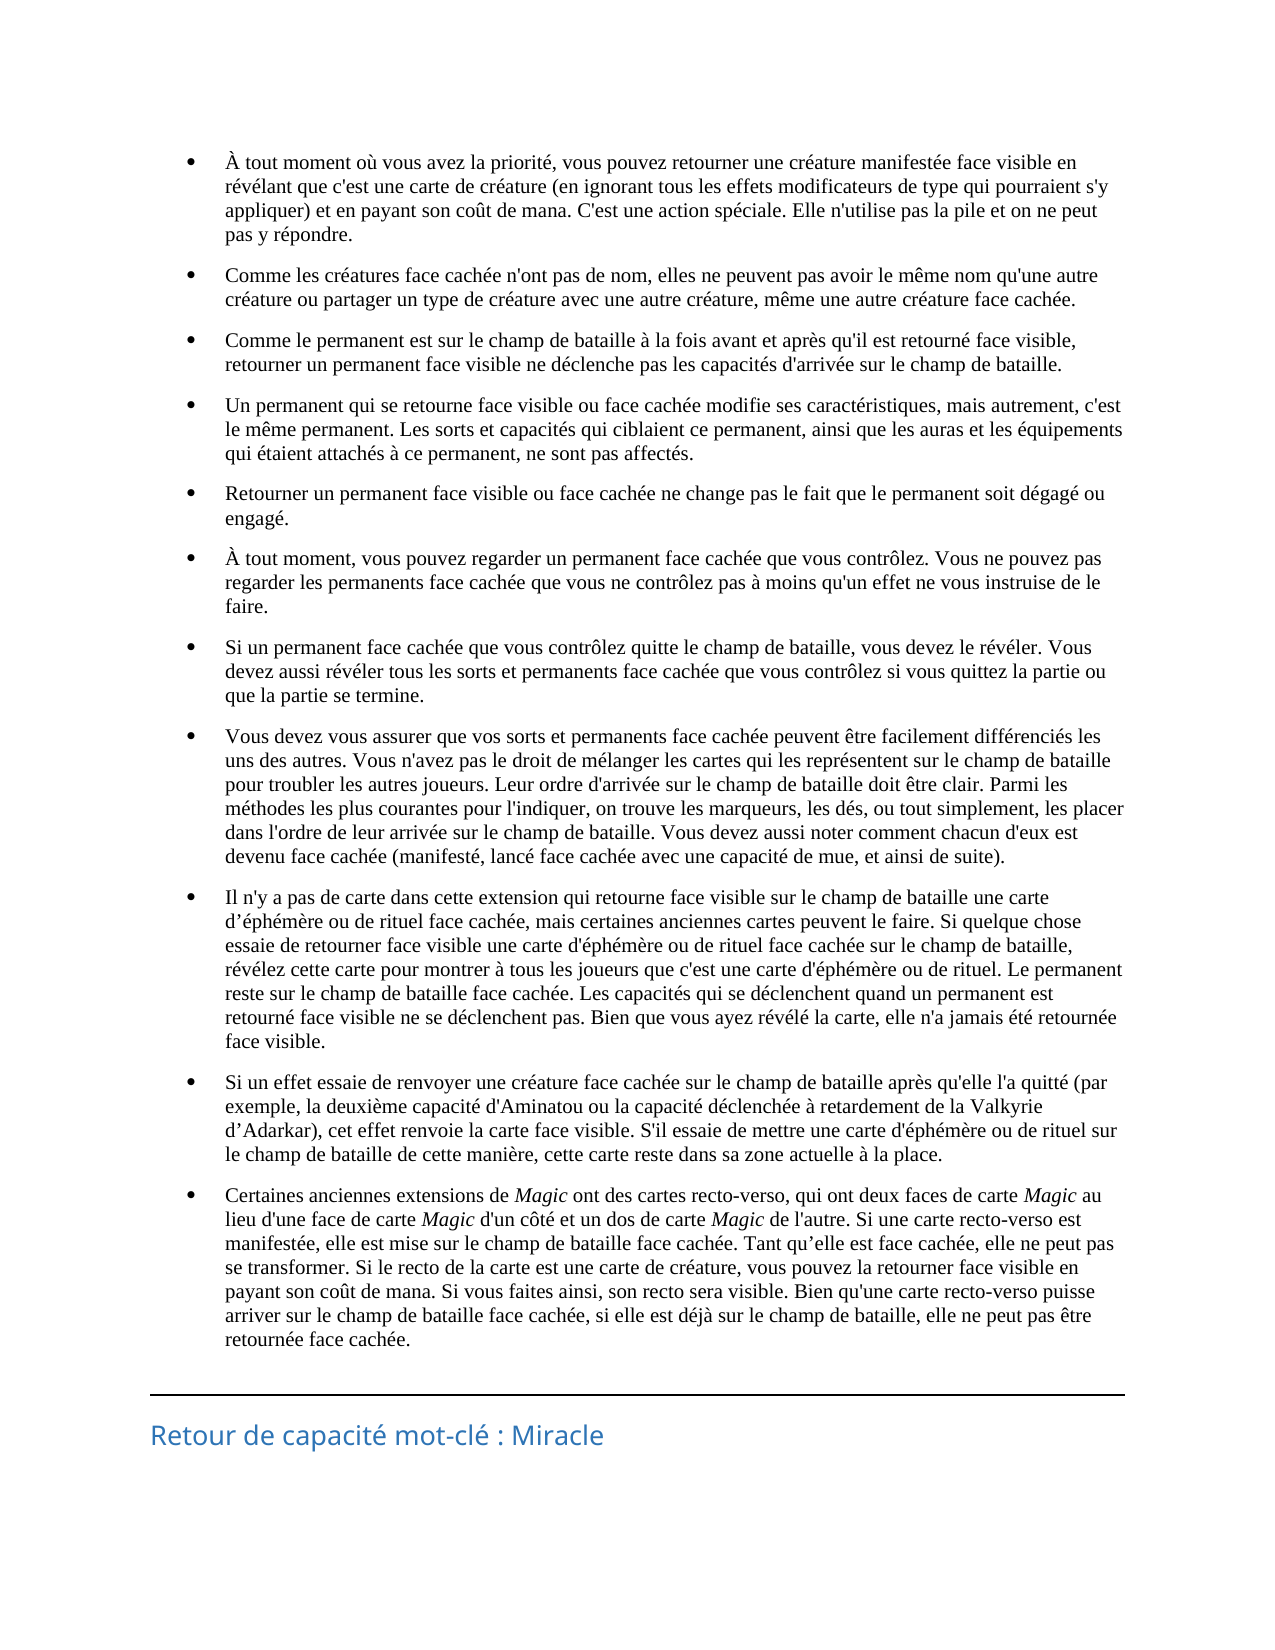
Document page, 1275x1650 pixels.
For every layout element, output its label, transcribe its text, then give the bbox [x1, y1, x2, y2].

subtitle Retour de capacité mot-clé : Miracle [150, 1417, 1125, 1453]
text Il n'y a pas de carte dans cette extension qui retourne face visible sur le champ de bataille une carte d’éphémère ou de rituel face cachée, mais certaines anciennes cartes peuvent le faire. Si quelque chose essaie de retourner face visible une carte d'éphémère ou de rituel face cachée sur le champ de bataille, révélez cette carte pour montrer à tous les joueurs que c'est une carte d'éphémère ou de rituel. Le permanent reste sur le champ de bataille face cachée. Les capacités qui se déclenchent quand un permanent est retourné face visible ne se déclenchent pas. Bien que vous ayez révélé la carte, elle n'a jamais été retournée face visible. [187, 885, 1125, 1053]
text Si un effet essaie de renvoyer une créature face cachée sur le champ de bataille après qu'elle l'a quitté (par exemple, la deuxième capacité d'Aminatou ou la capacité déclenchée à retardement de la Valkyrie d’Adarkar), cet effet renvoie la carte face visible. S'il essaie de mettre une carte d'éphémère ou de rituel sur le champ de bataille de cette manière, cette carte reste dans sa zone actuelle à la place. [187, 1070, 1125, 1166]
text Retourner un permanent face visible ou face cachée ne change pas le fait que le permanent soit dégagé ou engagé. [187, 481, 1125, 529]
text Un permanent qui se retourne face visible ou face cachée modifie ses caractéristiques, mais autrement, c'est le même permanent. Les sorts et capacités qui ciblaient ce permanent, ainsi que les auras et les équipements qui étaient attachés à ce permanent, ne sont pas affectés. [187, 392, 1125, 465]
text Vous devez vous assurer que vos sorts et permanents face cachée peuvent être facilement différenciés les uns des autres. Vous n'avez pas le droit de mélanger les cartes qui les représentent sur le champ de bataille pour troubler les autres joueurs. Leur ordre d'arrivée sur le champ de bataille doit être clair. Parmi les méthodes les plus courantes pour l'indiquer, on trouve les marqueurs, les dés, ou tout simplement, les placer dans l'ordre de leur arrivée sur le champ de bataille. Vous devez aussi noter comment chacun d'eux est devenu face cachée (manifesté, lancé face cachée avec une capacité de mue, et ainsi de suite). [187, 724, 1125, 868]
text À tout moment, vous pouvez regarder un permanent face cachée que vous contrôlez. Vous ne pouvez pas regarder les permanents face cachée que vous ne contrôlez pas à moins qu'un effet ne vous instruise de le faire. [187, 546, 1125, 618]
text À tout moment où vous avez la priorité, vous pouvez retourner une créature manifestée face visible en révélant que c'est une carte de créature (en ignorant tous les effets modificateurs de type qui pourraient s'y appliquer) et en payant son coût de mana. C'est une action spéciale. Elle n'utilise pas la pile et on ne peut pas y répondre. [187, 150, 1125, 246]
text Comme le permanent est sur le champ de bataille à la fois avant et après qu'il est retourné face visible, retourner un permanent face visible ne déclenche pas les capacités d'arrivée sur le champ de bataille. [187, 328, 1125, 376]
text Comme les créatures face cachée n'ont pas de nom, elles ne peuvent pas avoir le même nom qu'une autre créature ou partager un type de créature avec une autre créature, même une autre créature face cachée. [187, 263, 1125, 311]
text Si un permanent face cachée que vous contrôlez quitte le champ de bataille, vous devez le révéler. Vous devez aussi révéler tous les sorts et permanents face cachée que vous contrôlez si vous quittez la partie ou que la partie se termine. [187, 635, 1125, 707]
text Certaines anciennes extensions de Magic ont des cartes recto-verso, qui ont deux faces de carte Magic au lieu d'une face de carte Magic d'un côté et un dos de carte Magic de l'autre. Si une carte recto-verso est manifestée, elle est mise sur le champ de bataille face cachée. Tant qu’elle est face cachée, elle ne peut pas se transformer. Si le recto de la carte est une carte de créature, vous pouvez la retourner face visible en payant son coût de mana. Si vous faites ainsi, son recto sera visible. Bien qu'une carte recto-verso puisse arriver sur le champ de bataille face cachée, si elle est déjà sur le champ de bataille, elle ne peut pas être retournée face cachée. [187, 1183, 1125, 1351]
